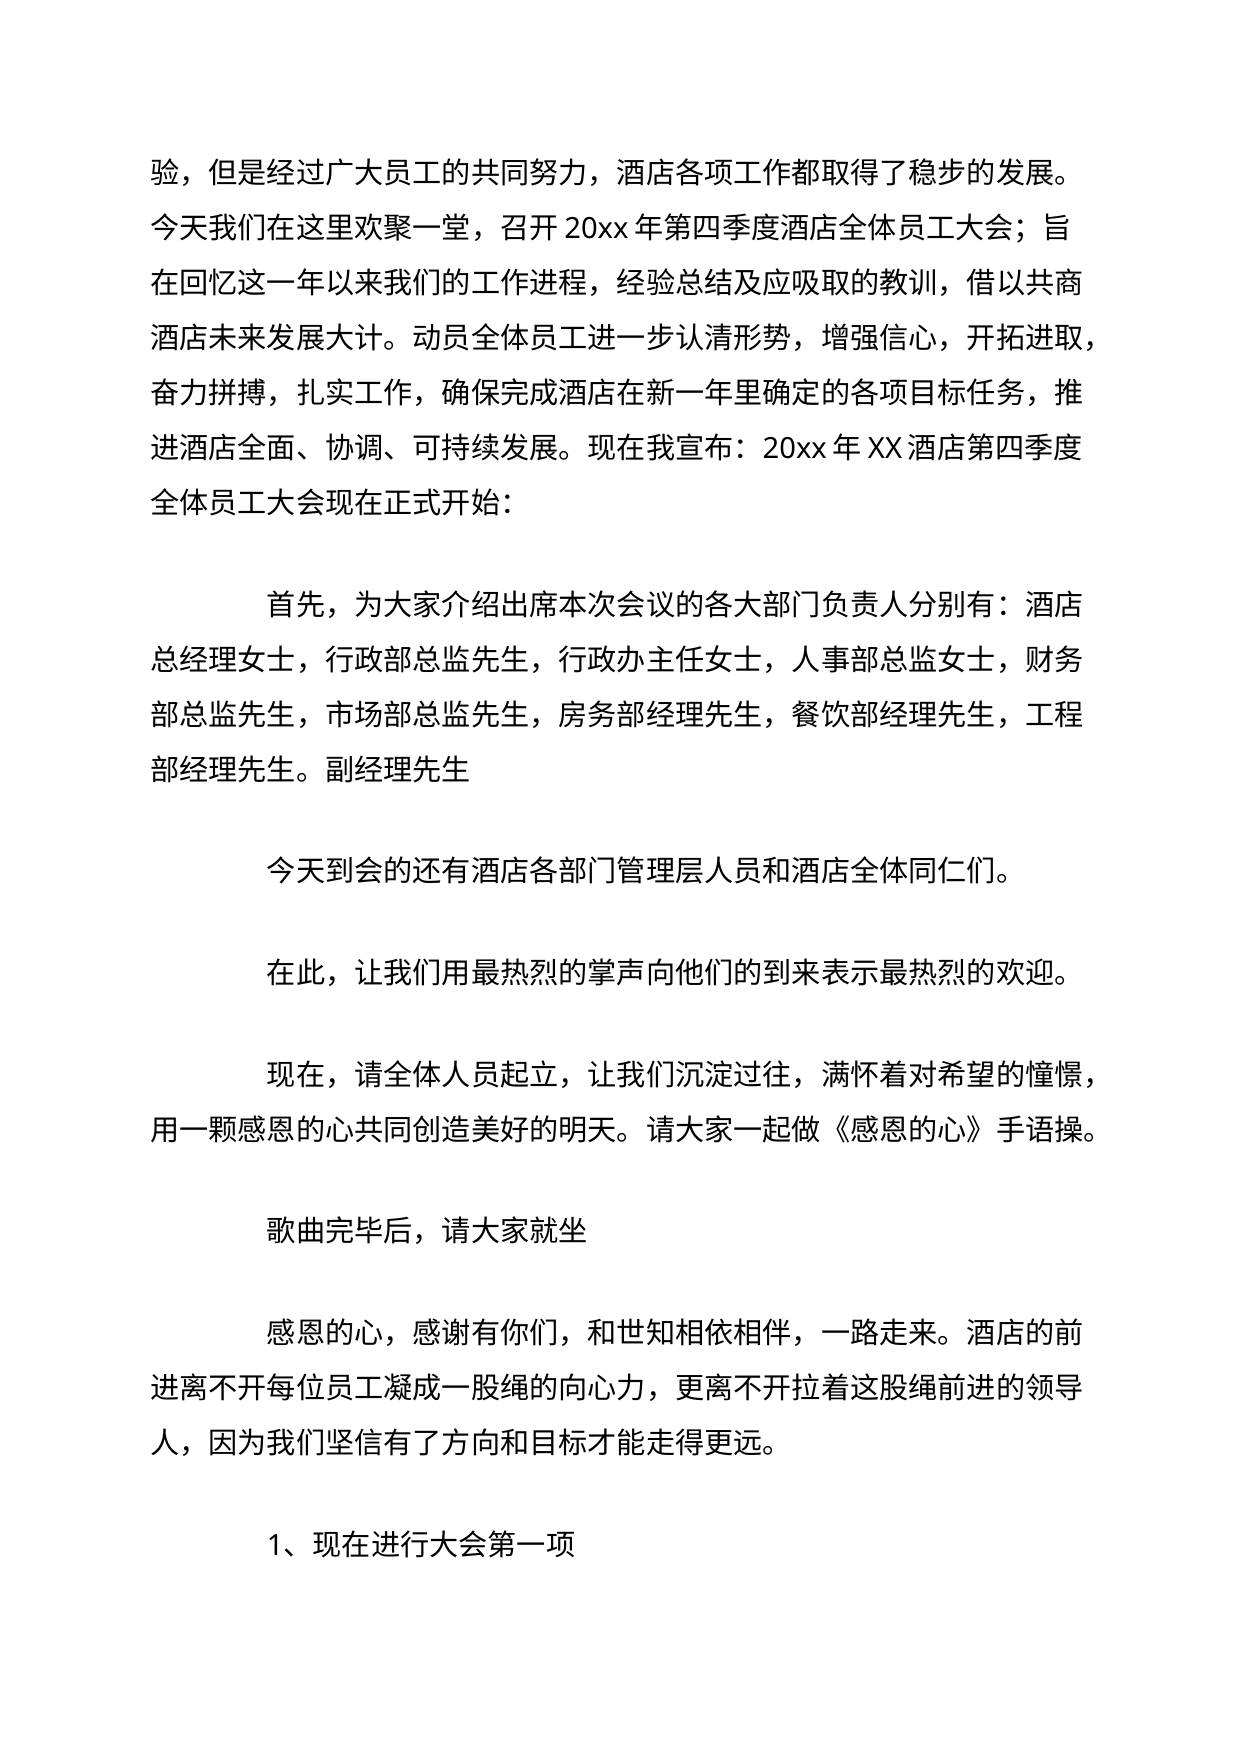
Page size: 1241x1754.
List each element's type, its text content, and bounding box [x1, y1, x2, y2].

text 在此，让我们用最热烈的掌声向他们的到来表示最热烈的欢迎。 [150, 949, 1090, 992]
text 今天到会的还有酒店各部门管理层人员和酒店全体同仁们。 [150, 848, 1090, 890]
text 歌曲完毕后，请大家就坐 [150, 1208, 1090, 1250]
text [150, 150, 1090, 522]
text 1、现在进行大会第一项 [150, 1521, 1090, 1564]
text 现在，请全体人员起立，让我们沉淀过往，满怀着对希望的憧憬，用一颗感恩的心共同创造美好的明天。请大家一起做《感恩的心》手语操。 [150, 1051, 1090, 1148]
text 感恩的心，感谢有你们，和世知相依相伴，一路走来。酒店的前进离不开每位员工凝成一股绳的向心力，更离不开拉着这股绳前进的领导人，因为我们坚信有了方向和目标才能走得更远。 [150, 1310, 1090, 1462]
text 首先，为大家介绍出席本次会议的各大部门负责人分别有：酒店总经理女士，行政部总监先生，行政办主任女士，人事部总监女士，财务部总监先生，市场部总监先生，房务部经理先生，餐饮部经理先生，工程部经理先生。副经理先生 [150, 581, 1090, 788]
